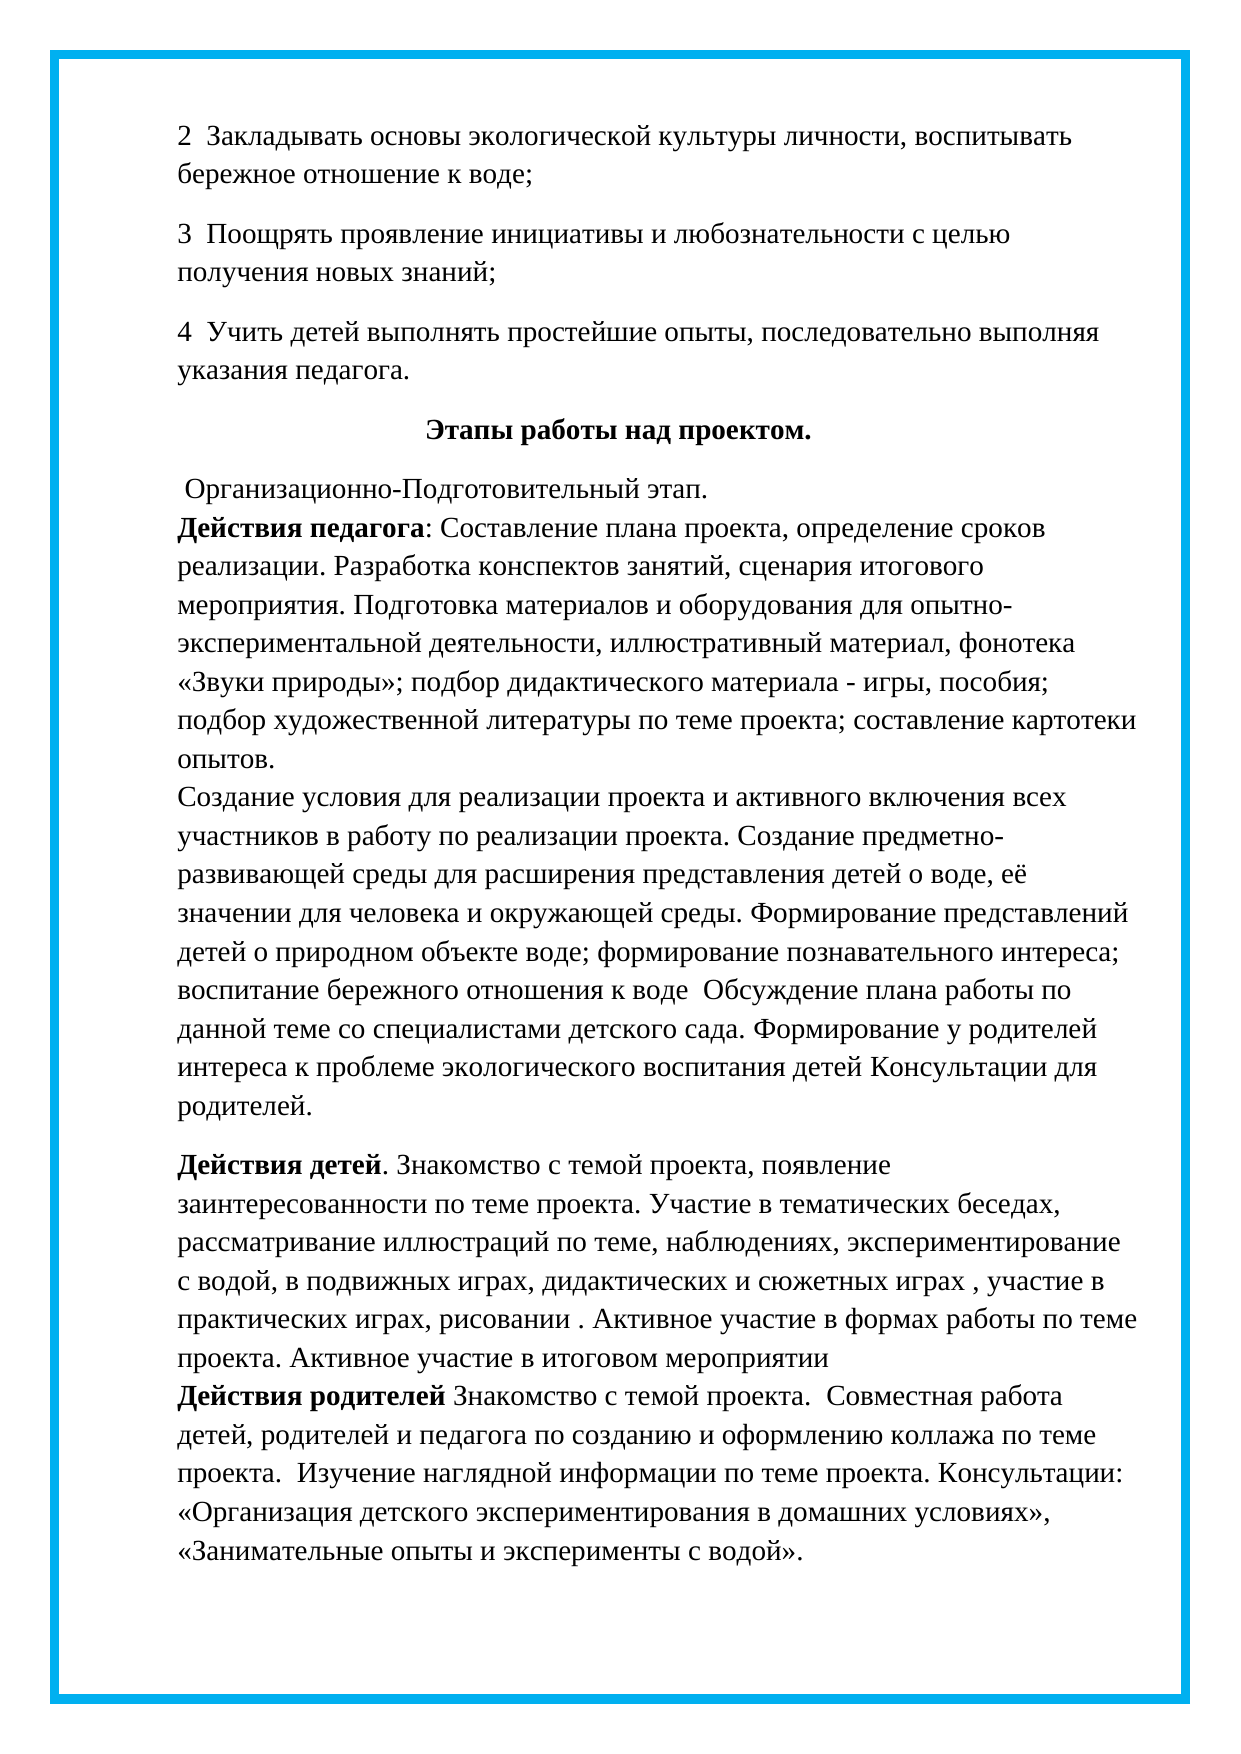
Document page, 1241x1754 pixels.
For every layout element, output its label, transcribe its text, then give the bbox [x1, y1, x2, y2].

text Организационно-Подготовительный этап. Действия педагога: Составление плана проекта, определение сроков реализации. Разработка конспектов занятий, сценария итогового мероприятия. Подготовка материалов и оборудования для опытно-экспериментальной деятельности, иллюстративный материал, фонотека «Звуки природы»; подбор дидактического материала - игры, пособия; подбор художественной литературы по теме проекта; составление картотеки опытов. Создание условия для реализации проекта и активного включения всех участников в работу по реализации проекта. Создание предметно-развивающей среды для расширения представления детей о воде, её значении для человека и окружающей среды. Формирование представлений детей о природном объекте воде; формирование познавательного интереса; воспитание бережного отношения к воде Обсуждение плана работы по данной теме со специалистами детского сада. Формирование у родителей интереса к проблеме экологического воспитания детей Консультации для родителей. [177, 471, 1140, 1121]
text Действия детей. Знакомство с темой проекта, появление заинтересованности по теме проекта. Участие в тематических беседах, рассматривание иллюстраций по теме, наблюдениях, экспериментирование с водой, в подвижных играх, дидактических и сюжетных играх , участие в практических играх, рисовании . Активное участие в формах работы по теме проекта. Активное участие в итоговом мероприятии Действия родителей Знакомство с темой проекта. Совместная работа детей, родителей и педагога по созданию и оформлению коллажа по теме проекта. Изучение наглядной информации по теме проекта. Консультации: «Организация детского экспериментирования в домашних условиях», «Занимательные опыты и эксперименты с водой». [177, 1147, 1140, 1566]
text 2 Закладывать основы экологической культуры личности, воспитывать бережное отношение к воде; [177, 118, 1140, 190]
text Этапы работы над проектом. [177, 412, 1140, 445]
text 4 Учить детей выполнять простейшие опыты, последовательно выполняя указания педагога. [177, 314, 1140, 386]
text 3 Поощрять проявление инициативы и любознательности с целью получения новых знаний; [177, 216, 1140, 288]
